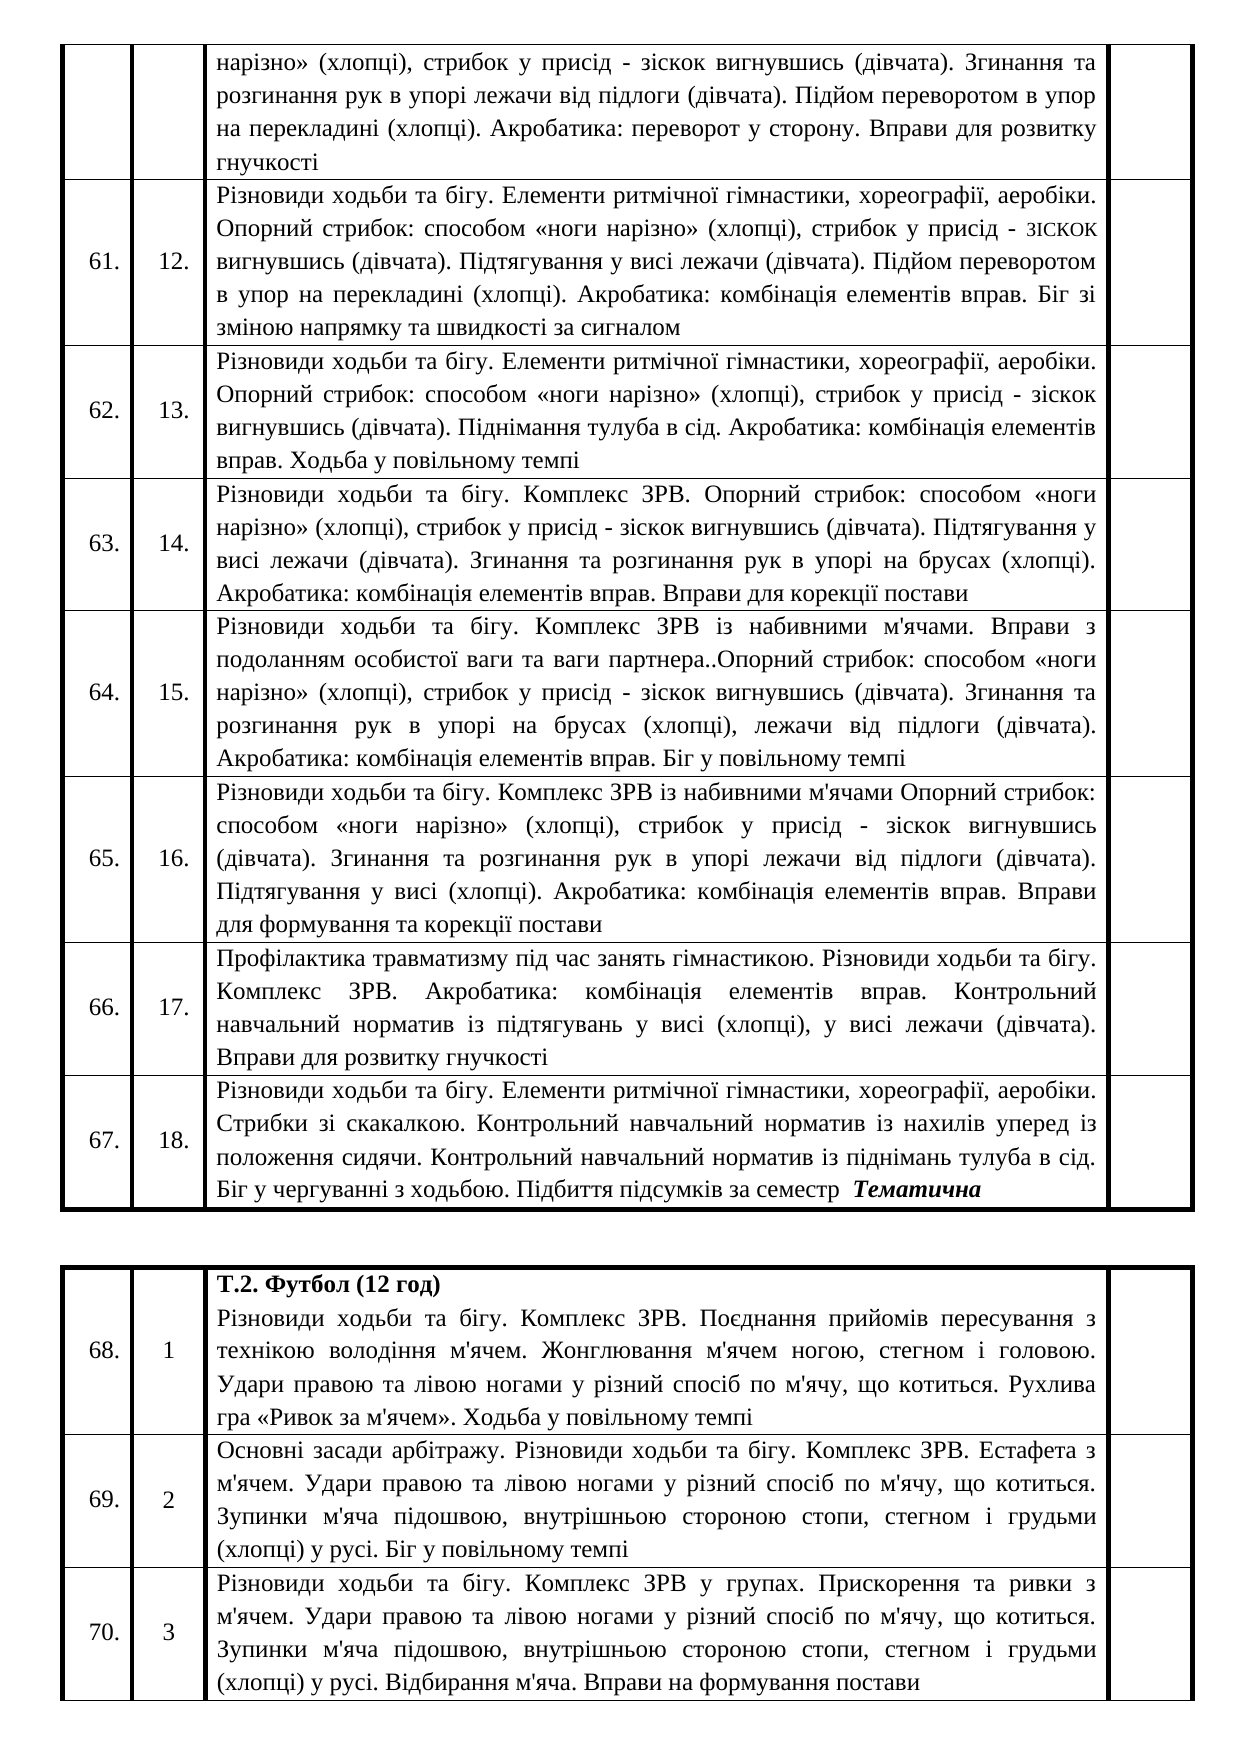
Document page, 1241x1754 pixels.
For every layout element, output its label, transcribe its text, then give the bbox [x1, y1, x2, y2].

table_cell [134, 611, 203, 776]
table_cell [1111, 1435, 1190, 1567]
table_cell [65, 346, 130, 478]
table_cell [1111, 1568, 1190, 1700]
table_cell [1111, 346, 1190, 478]
table_cell [1111, 943, 1190, 1074]
table_cell [65, 45, 130, 179]
table_cell [65, 1076, 130, 1207]
table_cell Різновиди ходьби та бігу. Комплекс ЗРВ. Опорний стрибок: способом «ноги нарізно» (хлопці), стрибок у присід - зіскок вигнувшись (дівчата). Підтягування у висі лежачи (дівчата). Згинання та розгинання рук в упорі на брусах (хлопці). Акробатика: комбінація елементів вправ. Вправи для корекції постави [207, 479, 1106, 610]
table_cell [1111, 777, 1190, 942]
table_cell Різновиди ходьби та бігу. Елементи ритмічної гімнастики, хореографії, аеробіки. Опорний стрибок: способом «ноги нарізно» (хлопці), стрибок у присід - зіскок вигнувшись (дівчата). Піднімання тулуба в сід. Акробатика: комбінація елементів вправ. Ходьба у повільному темпі [207, 346, 1106, 478]
table_cell 3 [134, 1568, 203, 1700]
table_header 1 [134, 1270, 203, 1434]
table_cell [134, 943, 203, 1074]
table_cell Профілактика травматизму під час занять гімнастикою. Різновиди ходьби та бігу. Комплекс ЗРВ. Акробатика: комбінація елементів вправ. Контрольний навчальний норматив із підтягувань у висі (хлопці), у висі лежачи (дівчата). Вправи для розвитку гнучкості [207, 943, 1106, 1074]
table_cell [65, 611, 130, 776]
table_cell Різновиди ходьби та бігу. Комплекс ЗРВ із набивними м'ячами. Вправи з подоланням особистої ваги та ваги партнера..Опорний стрибок: способом «ноги нарізно» (хлопці), стрибок у присід - зіскок вигнувшись (дівчата). Згинання та розгинання рук в упорі на брусах (хлопці), лежачи від підлоги (дівчата). Акробатика: комбінація елементів вправ. Біг у повільному темпі [207, 611, 1106, 776]
table_cell Різновиди ходьби та бігу. Елементи ритмічної гімнастики, хореографії, аеробіки. Опорний стрибок: способом «ноги нарізно» (хлопці), стрибок у присід - зіскок вигнувшись (дівчата). Підтягування у висі лежачи (дівчата). Підйом переворотом в упор на перекладині (хлопці). Акробатика: комбінація елементів вправ. Біг зі зміною напрямку та швидкості за сигналом [207, 180, 1106, 345]
table_cell [65, 777, 130, 942]
table_cell [1111, 611, 1190, 776]
table_cell [1111, 180, 1190, 345]
table_cell [134, 479, 203, 610]
table_cell [134, 777, 203, 942]
table_cell Різновиди ходьби та бігу. Комплекс ЗРВ у групах. Прискорення та ривки з м'ячем. Удари правою та лівою ногами у різний спосіб по м'ячу, що котиться. Зупинки м'яча підошвою, внутрішньою стороною стопи, стегном і грудьми (хлопці) у русі. Відбирання м'яча. Вправи на формування постави [208, 1568, 1106, 1700]
table_cell [65, 180, 130, 345]
table_cell [134, 180, 203, 345]
table_cell Різновиди ходьби та бігу. Елементи ритмічної гімнастики, хореографії, аеробіки. Стрибки зі скакалкою. Контрольний навчальний норматив із нахилів уперед із положення сидячи. Контрольний навчальний норматив із піднімань тулуба в сід. Біг у чергуванні з ходьбою. Підбиття підсумків за семестр Тематична [207, 1076, 1106, 1207]
table_cell [1111, 479, 1190, 610]
table_cell Різновиди ходьби та бігу. Комплекс ЗРВ із набивними м'ячами Опорний стрибок: способом «ноги нарізно» (хлопці), стрибок у присід - зіскок вигнувшись (дівчата). Згинання та розгинання рук в упорі лежачи від підлоги (дівчата). Підтягування у висі (хлопці). Акробатика: комбінація елементів вправ. Вправи для формування та корекції постави [207, 777, 1106, 942]
table_cell [65, 943, 130, 1074]
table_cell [207, 45, 1106, 179]
table_cell [65, 1568, 130, 1700]
table_cell 2 [134, 1435, 203, 1567]
table_header [65, 1270, 130, 1434]
table_cell [134, 346, 203, 478]
table_cell Основні засади арбітражу. Різновиди ходьби та бігу. Комплекс ЗРВ. Естафета з м'ячем. Удари правою та лівою ногами у різний спосіб по м'ячу, що котиться. Зупинки м'яча підошвою, внутрішньою стороною стопи, стегном і грудьми (хлопці) у русі. Біг у повільному темпі [208, 1435, 1106, 1567]
table_cell [65, 1435, 130, 1567]
table_cell [134, 1076, 203, 1207]
table_cell [1111, 45, 1190, 179]
table_cell [65, 479, 130, 610]
table_header [1111, 1270, 1190, 1434]
table_header Т.2. Футбол (12 год) Різновиди ходьби та бігу. Комплекс ЗРВ. Поєднання прийомів пересування з технікою володіння м'ячем. Жонглювання м'ячем ногою, стегном і головою. Удари правою та лівою ногами у різний спосіб по м'ячу, що котиться. Рухлива гра «Ривок за м'ячем». Ходьба у повільному темпі [208, 1270, 1106, 1434]
table_cell [134, 45, 203, 179]
table_cell [1111, 1076, 1190, 1207]
